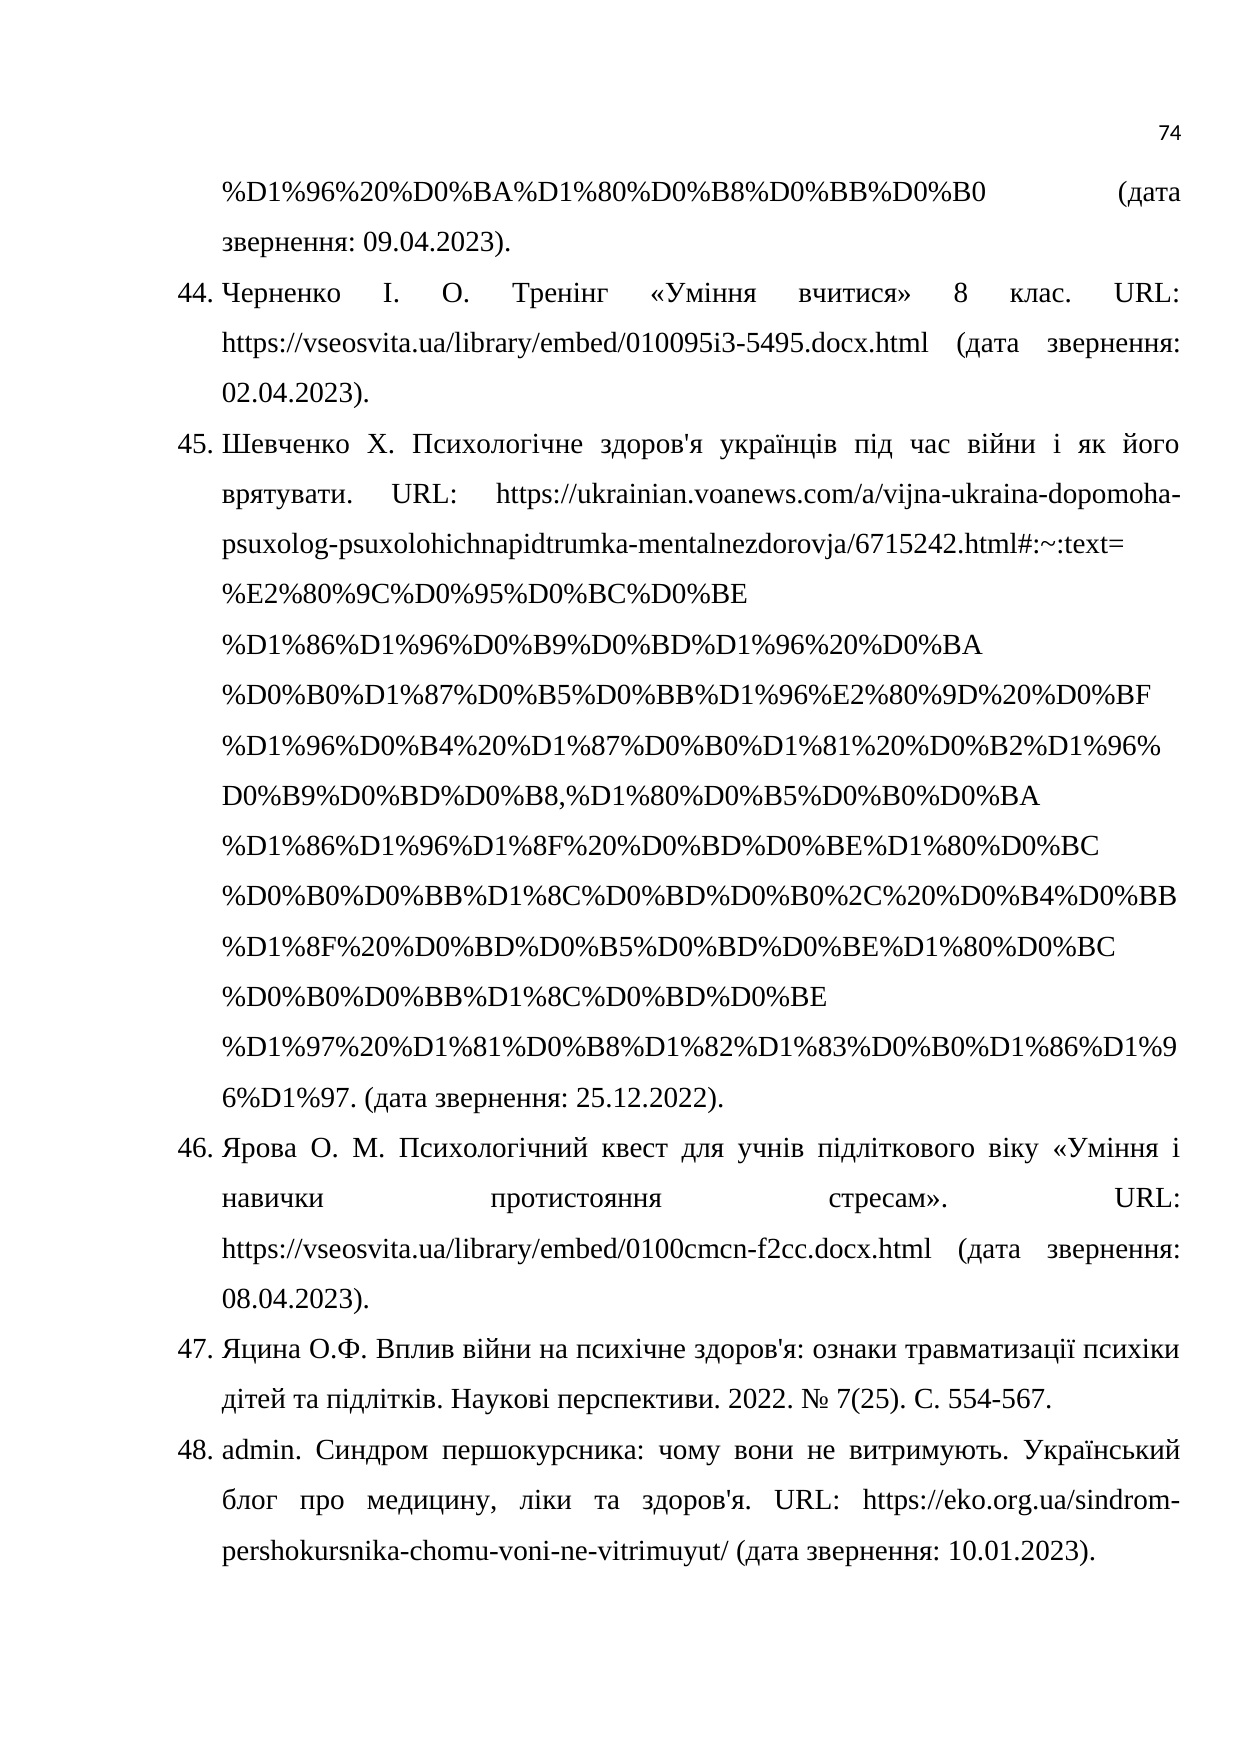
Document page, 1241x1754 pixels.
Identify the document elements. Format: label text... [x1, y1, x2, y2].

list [177, 174, 1181, 258]
list Яцина О.Ф. Вплив війни на психічне здоров'я: ознаки травматизації психіки дітей та підлітків. Наукові перспективи. 2022. № 7(25). С. 554-567. [177, 1331, 1181, 1415]
list Ярова О. М. Психологічний квест для учнів підліткового віку «Уміння і навички протистояння стресам». URL: https://vseosvita.ua/library/embed/0100cmcn-f2cc.docx.html (дата звернення: 08.04.2023). [177, 1130, 1181, 1314]
list Шевченко Х. Психологічне здоров'я українців під час війни і як його врятувати. URL: https://ukrainian.voanews.com/a/vijna-ukraina-dopomoha-psuxolog-psuxolohichnapidtrumka-mentalnezdorovja/6715242.html#:~:text=%E2%80%9C%D0%95%D0%BC%D0%BE%D1%86%D1%96%D0%B9%D0%BD%D1%96%20%D0%BA%D0%B0%D1%87%D0%B5%D0%BB%D1%96%E2%80%9D%20%D0%BF%D1%96%D0%B4%20%D1%87%D0%B0%D1%81%20%D0%B2%D1%96%D0%B9%D0%BD%D0%B8,%D1%80%D0%B5%D0%B0%D0%BA%D1%86%D1%96%D1%8F%20%D0%BD%D0%BE%D1%80%D0%BC%D0%B0%D0%BB%D1%8C%D0%BD%D0%B0%2C%20%D0%B4%D0%BB%D1%8F%20%D0%BD%D0%B5%D0%BD%D0%BE%D1%80%D0%BC%D0%B0%D0%BB%D1%8C%D0%BD%D0%BE%D1%97%20%D1%81%D0%B8%D1%82%D1%83%D0%B0%D1%86%D1%96%D1%97. (дата звернення: 25.12.2022). [177, 426, 1181, 1113]
list Черненко І. О. Тренінг «Уміння вчитися» 8 клас. URL: https://vseosvita.ua/library/embed/010095i3-5495.docx.html (дата звернення: 02.04.2023). [177, 275, 1181, 409]
list admin. Синдром першокурсника: чому вони не витримують. Український блог про медицину, ліки та здоров'я. URL: https://eko.org.ua/sindrom-pershokursnika-chomu-voni-ne-vitrimuyut/ (дата звернення: 10.01.2023). [177, 1432, 1181, 1566]
